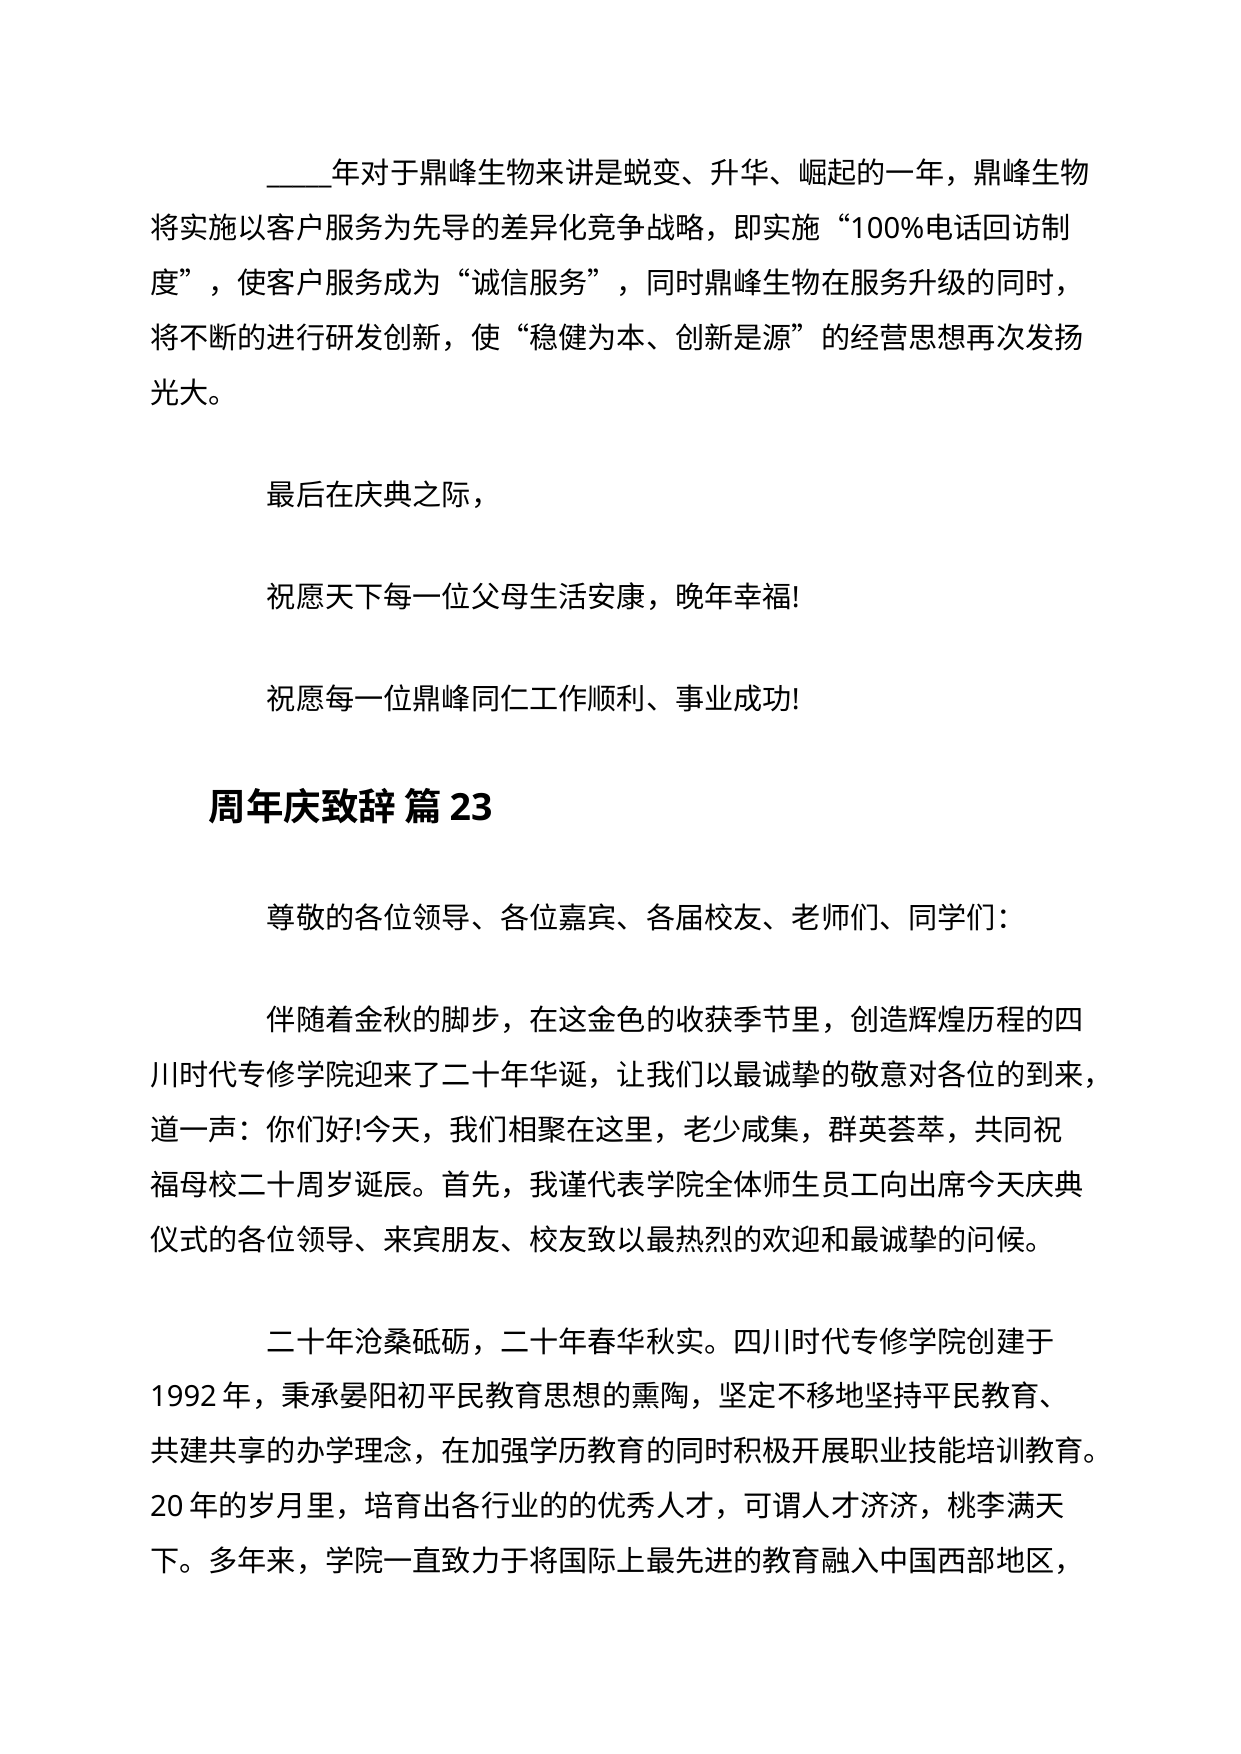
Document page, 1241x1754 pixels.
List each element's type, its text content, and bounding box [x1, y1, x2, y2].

text 周年庆致辞 篇23 [150, 777, 1090, 832]
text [150, 1318, 1090, 1580]
text 最后在庆典之际， [150, 472, 1090, 514]
text _____年对于鼎峰生物来讲是蜕变、升华、崛起的一年，鼎峰生物将实施以客户服务为先导的差异化竞争战略，即实施“100%电话回访制度”，使客户服务成为“诚信服务”，同时鼎峰生物在服务升级的同时，将不断的进行研发创新，使“稳健为本、创新是源”的经营思想再次发扬光大。 [150, 150, 1090, 412]
text 祝愿每一位鼎峰同仁工作顺利、事业成功! [150, 675, 1090, 718]
text 祝愿天下每一位父母生活安康，晚年幸福! [150, 573, 1090, 616]
text 尊敬的各位领导、各位嘉宾、各届校友、老师们、同学们： [150, 895, 1090, 937]
text 伴随着金秋的脚步，在这金色的收获季节里，创造辉煌历程的四川时代专修学院迎来了二十年华诞，让我们以最诚挚的敬意对各位的到来，道一声：你们好!今天，我们相聚在这里，老少咸集，群英荟萃，共同祝福母校二十周岁诞辰。首先，我谨代表学院全体师生员工向出席今天庆典仪式的各位领导、来宾朋友、校友致以最热烈的欢迎和最诚挚的问候。 [150, 997, 1090, 1259]
